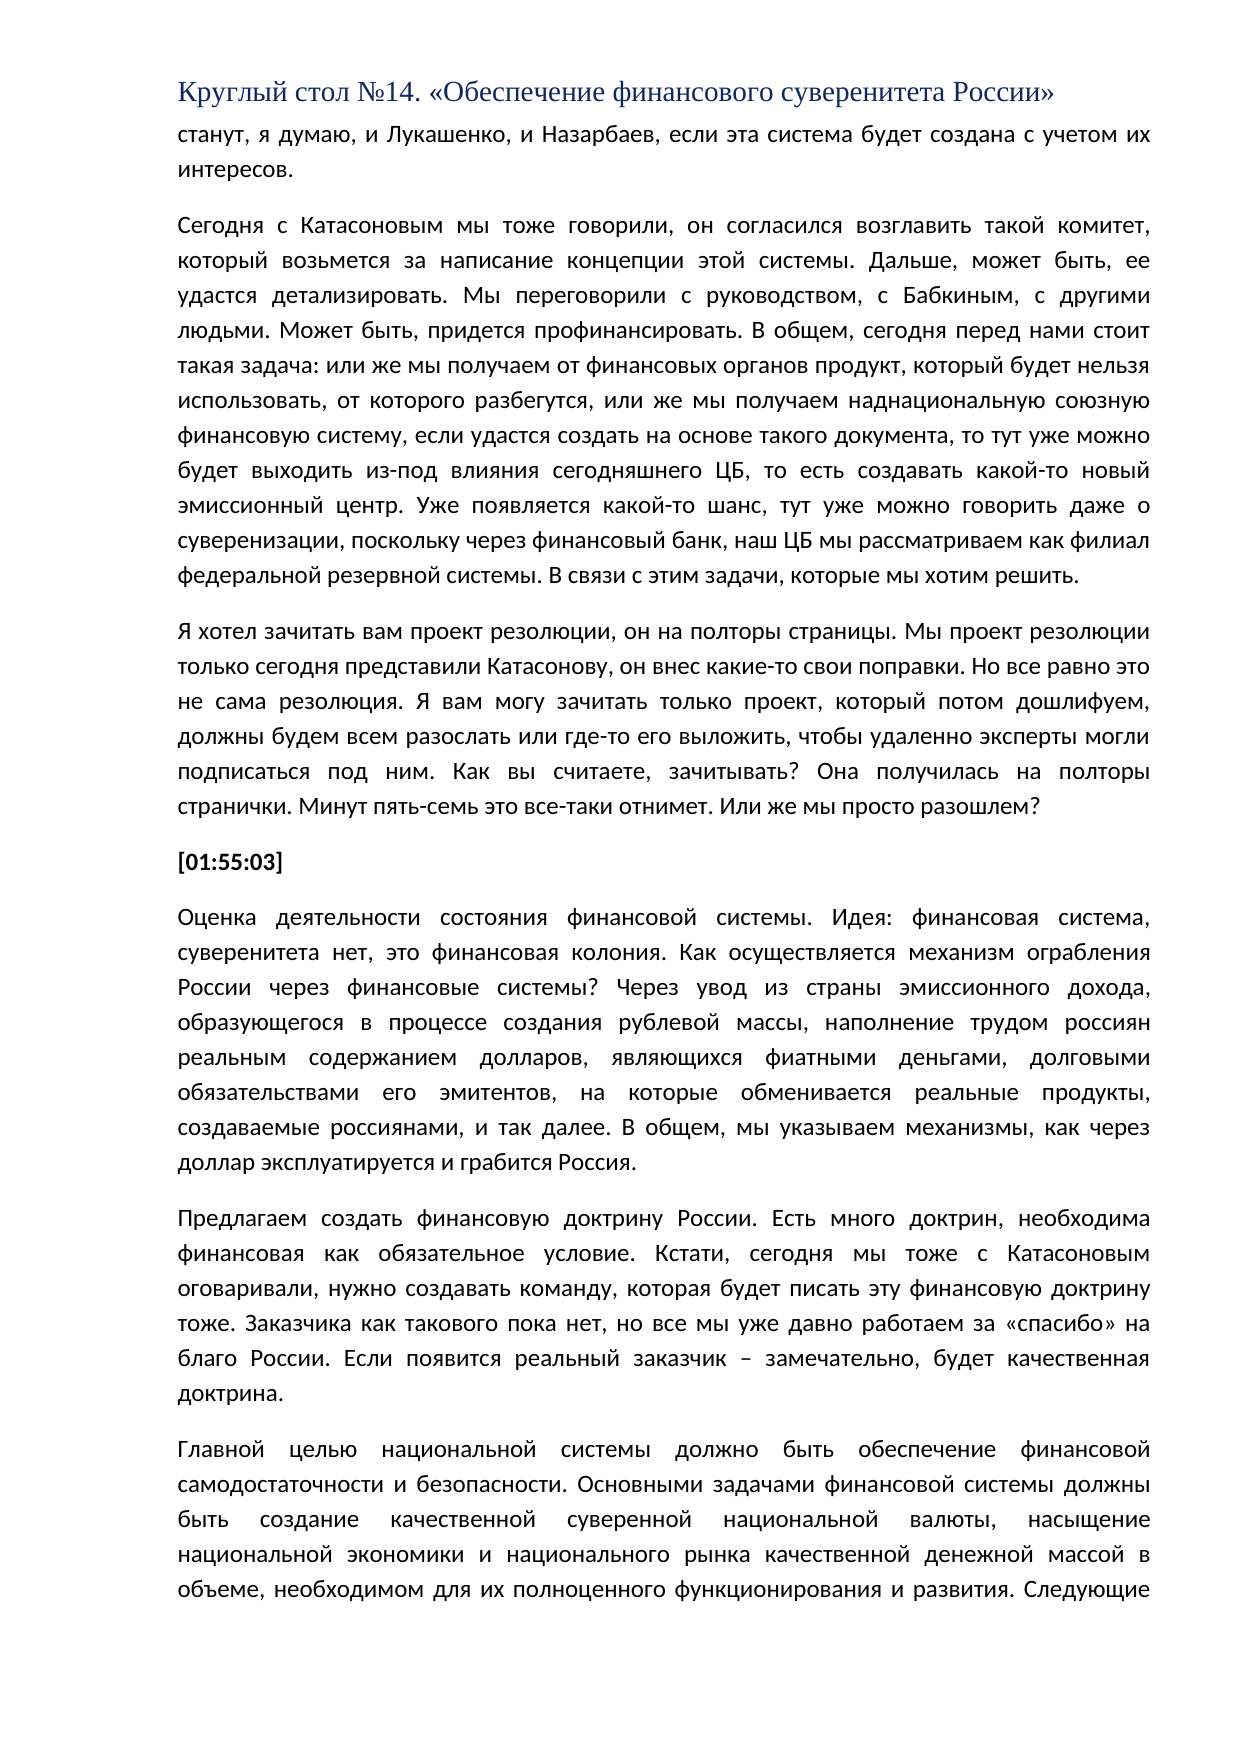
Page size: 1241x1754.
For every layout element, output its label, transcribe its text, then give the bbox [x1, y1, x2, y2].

text [01:55:03] [177, 846, 1152, 876]
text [177, 118, 1152, 184]
text Я хотел зачитать вам проект резолюции, он на полторы страницы. Мы проект резолюции только сегодня представили Катасонову, он внес какие-то свои поправки. Но все равно это не сама резолюция. Я вам могу зачитать только проект, который потом дошлифуем, должны будем всем разослать или где-то его выложить, чтобы удаленно эксперты могли подписаться под ним. Как вы считаете, зачитывать? Она получилась на полторы странички. Минут пять-семь это все-таки отнимет. Или же мы просто разошлем? [177, 615, 1152, 820]
text Оценка деятельности состояния финансовой системы. Идея: финансовая система, суверенитета нет, это финансовая колония. Как осуществляется механизм ограбления России через финансовые системы? Через увод из страны эмиссионного дохода, образующегося в процессе создания рублевой массы, наполнение трудом россиян реальным содержанием долларов, являющихся фиатными деньгами, долговыми обязательствами его эмитентов, на которые обменивается реальные продукты, создаваемые россиянами, и так далее. В общем, мы указываем механизмы, как через доллар эксплуатируется и грабится Россия. [177, 901, 1152, 1177]
text Предлагаем создать финансовую доктрину России. Есть много доктрин, необходима финансовая как обязательное условие. Кстати, сегодня мы тоже с Катасоновым оговаривали, нужно создавать команду, которая будет писать эту финансовую доктрину тоже. Заказчика как такового пока нет, но все мы уже давно работаем за «спасибо» на благо России. Если появится реальный заказчик – замечательно, будет качественная доктрина. [177, 1202, 1152, 1408]
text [177, 1433, 1152, 1604]
text Сегодня с Катасоновым мы тоже говорили, он согласился возглавить такой комитет, который возьмется за написание концепции этой системы. Дальше, может быть, ее удастся детализировать. Мы переговорили с руководством, с Бабкиным, с другими людьми. Может быть, придется профинансировать. В общем, сегодня перед нами стоит такая задача: или же мы получаем от финансовых органов продукт, который будет нельзя использовать, от которого разбегутся, или же мы получаем наднациональную союзную финансовую систему, если удастся создать на основе такого документа, то тут уже можно будет выходить из-под влияния сегодняшнего ЦБ, то есть создавать какой-то новый эмиссионный центр. Уже появляется какой-то шанс, тут уже можно говорить даже о суверенизации, поскольку через финансовый банк, наш ЦБ мы рассматриваем как филиал федеральной резервной системы. В связи с этим задачи, которые мы хотим решить. [177, 209, 1152, 589]
